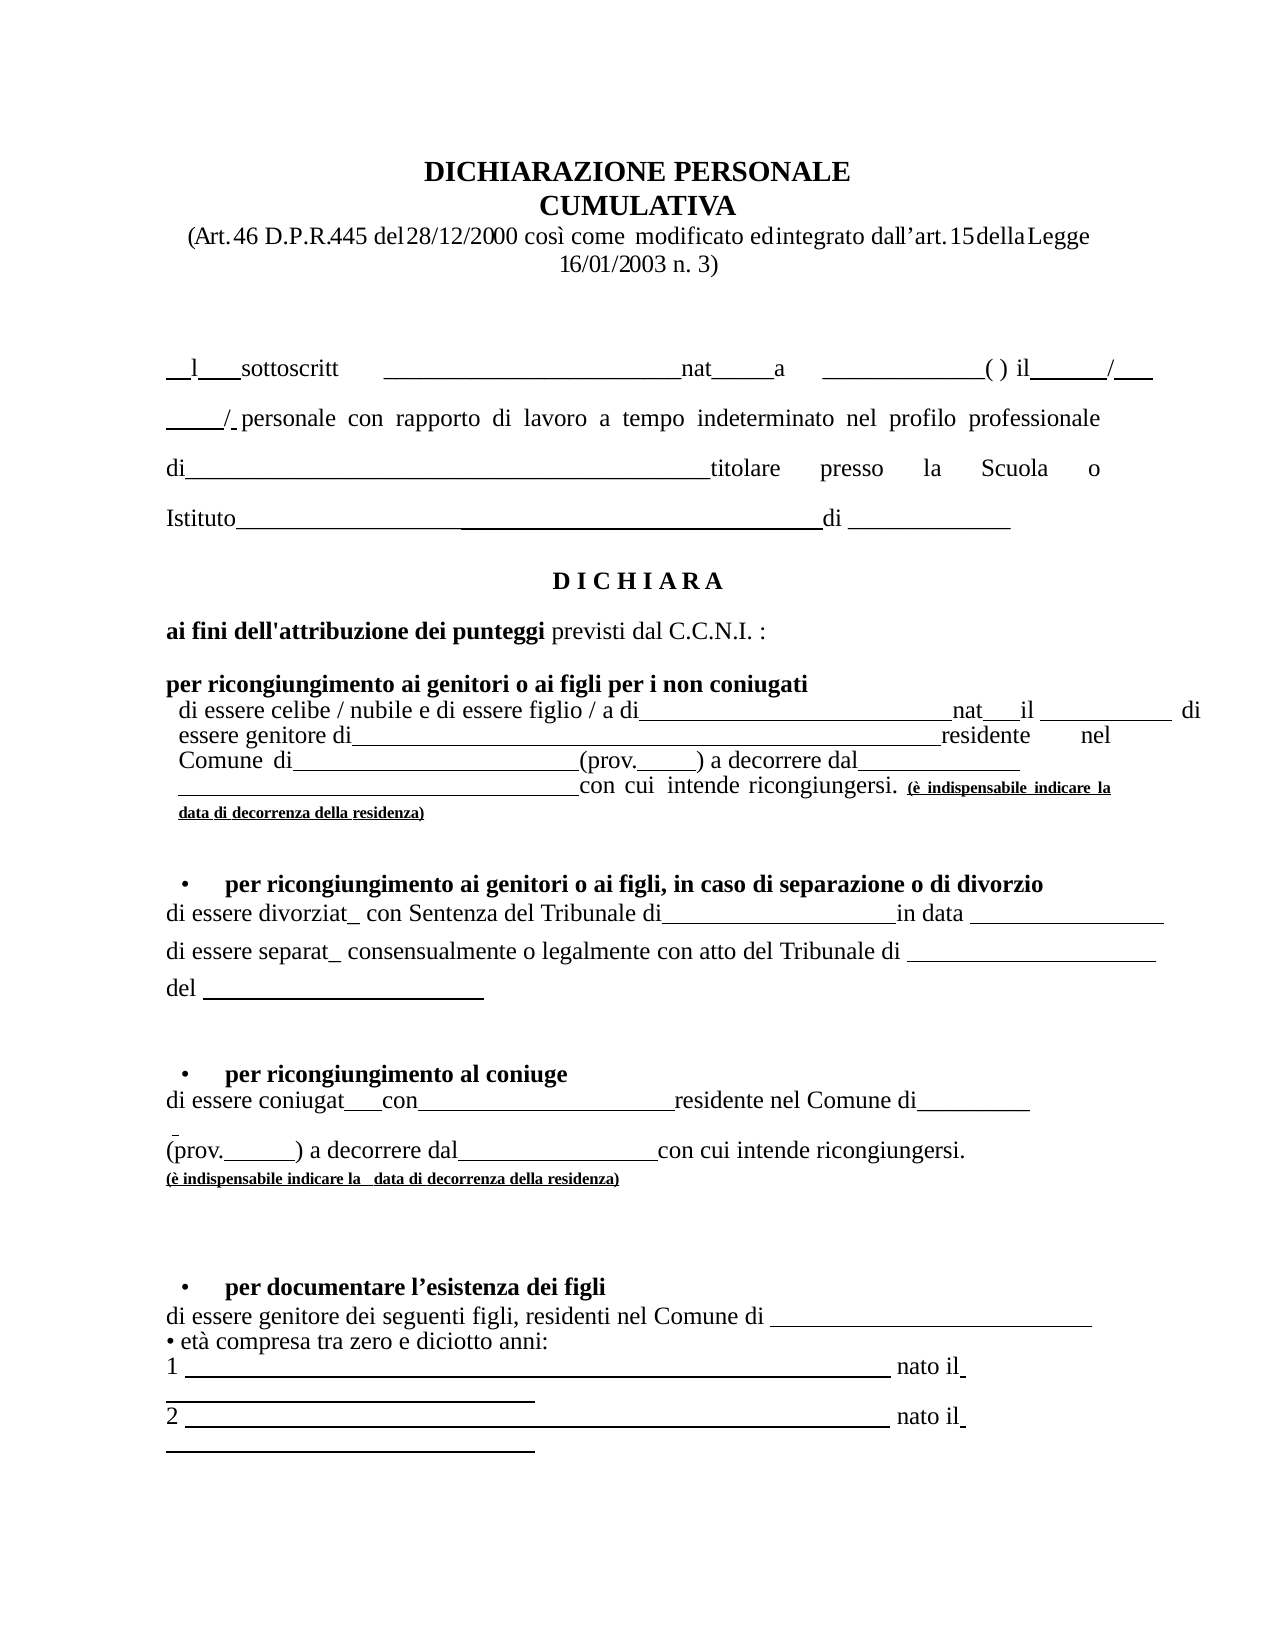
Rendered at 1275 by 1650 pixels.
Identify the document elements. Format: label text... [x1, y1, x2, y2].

text 2 nato il [166, 1405, 829, 1455]
text di essere separat_ consensualmente o legalmente con atto del Tribunale di [166, 939, 1095, 964]
text di essere coniugat con residente nel Comune di_________ [166, 1088, 1107, 1113]
text (prov. ) a decorrere dal con cui intende ricongiungersi. [166, 1138, 1107, 1163]
text DICHIARAZIONE PERSONALE CUMULATIVA [347, 155, 928, 222]
list età compresa tra zero e diciotto anni: [166, 1330, 1125, 1355]
text ai fini dell'attribuzione dei punteggi previsti dal C.C.N.I. : [166, 619, 1125, 644]
list per ricongiungimento al coniuge [181, 1058, 1125, 1088]
text di essere divorziat_ con Sentenza del Tribunale di in data [166, 898, 1125, 927]
list per ricongiungimento ai genitori o ai figli, in caso di separazione o di divorzio [181, 868, 1125, 898]
text l sottoscritt ________________________nat_____a _____________( ) il / / personale con rapporto di lavoro a tempo indeterminato nel profilo professionale di__________________________________________titolare presso la Scuola o Istituto__________________ di _____________ [166, 337, 1100, 537]
text D I C H I A R A [347, 569, 928, 594]
text 1 nato il [166, 1355, 829, 1405]
text del [166, 977, 1095, 1002]
text di essere genitore dei seguenti figli, residenti nel Comune di [166, 1301, 1125, 1330]
text (Art.46 D.P.R.445 del28/12/2000 così come modificato edintegrato dall’art.15dellaLegge 16/01/2003 n. 3) [152, 222, 1125, 278]
text per ricongiungimento ai genitori o ai figli per i non coniugati [166, 670, 1125, 698]
list per documentare l’esistenza dei figli [181, 1271, 1125, 1301]
text (è indispensabile indicare la data di decorrenza della residenza) [166, 1164, 1125, 1189]
text di essere celibe / nubile e di essere figlio / a di nat il di essere genitore di residente nel Comune di (prov. ) a decorrere dal con cui intende ricongiungersi. (è indispensabile indicare la data di decorrenza della residenza) [178, 698, 1111, 823]
